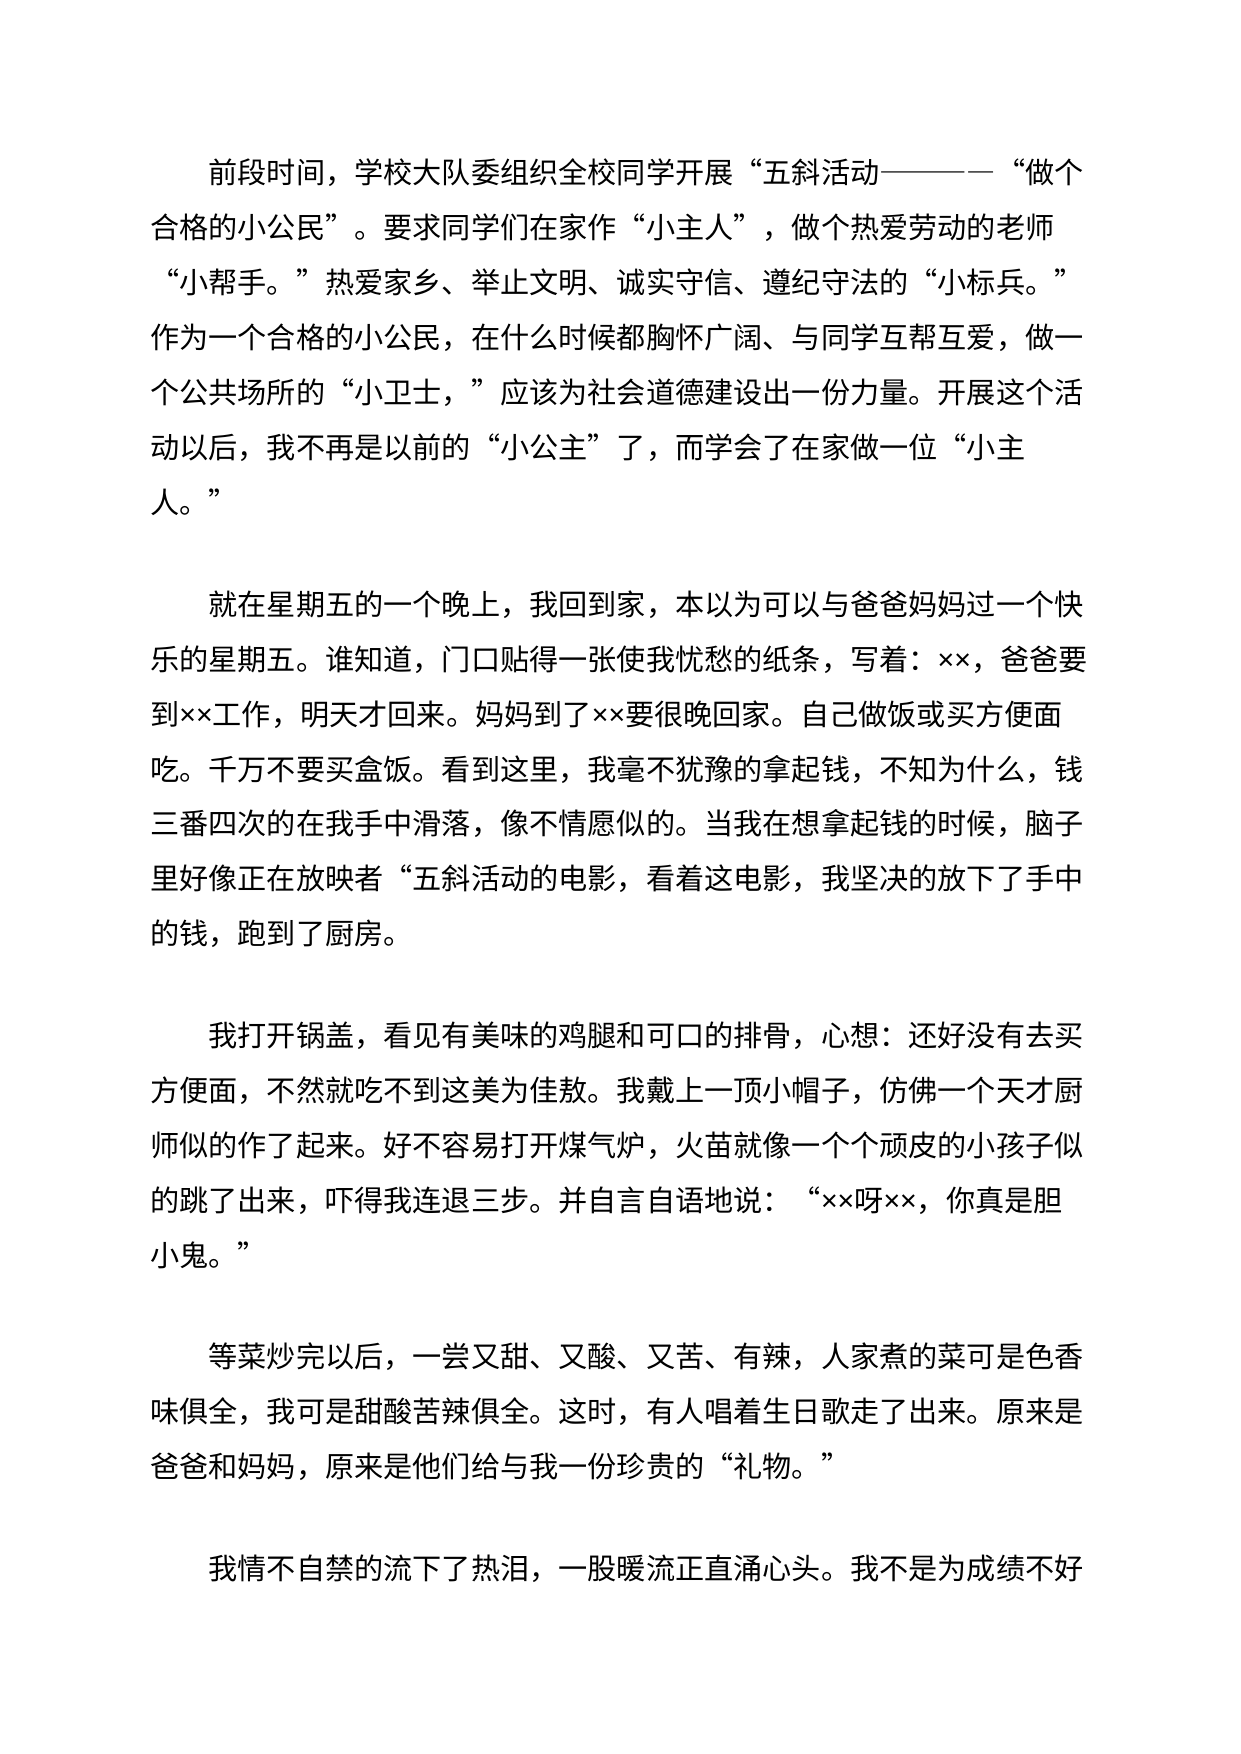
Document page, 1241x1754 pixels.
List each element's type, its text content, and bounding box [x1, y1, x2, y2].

text 就在星期五的一个晚上，我回到家，本以为可以与爸爸妈妈过一个快乐的星期五。谁知道，门口贴得一张使我忧愁的纸条，写着：××，爸爸要到××工作，明天才回来。妈妈到了××要很晚回家。自己做饭或买方便面吃。千万不要买盒饭。看到这里，我毫不犹豫的拿起钱，不知为什么，钱三番四次的在我手中滑落，像不情愿似的。当我在想拿起钱的时候，脑子里好像正在放映者“五斜活动的电影，看着这电影，我坚决的放下了手中的钱，跑到了厨房。 [150, 581, 1090, 953]
text 我打开锅盖，看见有美味的鸡腿和可口的排骨，心想：还好没有去买方便面，不然就吃不到这美为佳敖。我戴上一顶小帽子，仿佛一个天才厨师似的作了起来。好不容易打开煤气炉，火苗就像一个个顽皮的小孩子似的跳了出来，吓得我连退三步。并自言自语地说：“××呀××，你真是胆小鬼。” [150, 1012, 1090, 1274]
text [150, 1546, 1090, 1588]
text 前段时间，学校大队委组织全校同学开展“五斜活动————“做个合格的小公民”。要求同学们在家作“小主人”，做个热爱劳动的老师“小帮手。”热爱家乡、举止文明、诚实守信、遵纪守法的“小标兵。”作为一个合格的小公民，在什么时候都胸怀广阔、与同学互帮互爱，做一个公共场所的“小卫士，”应该为社会道德建设出一份力量。开展这个活动以后，我不再是以前的“小公主”了，而学会了在家做一位“小主人。” [150, 150, 1090, 522]
text 等菜炒完以后，一尝又甜、又酸、又苦、有辣，人家煮的菜可是色香味俱全，我可是甜酸苦辣俱全。这时，有人唱着生日歌走了出来。原来是爸爸和妈妈，原来是他们给与我一份珍贵的“礼物。” [150, 1334, 1090, 1486]
